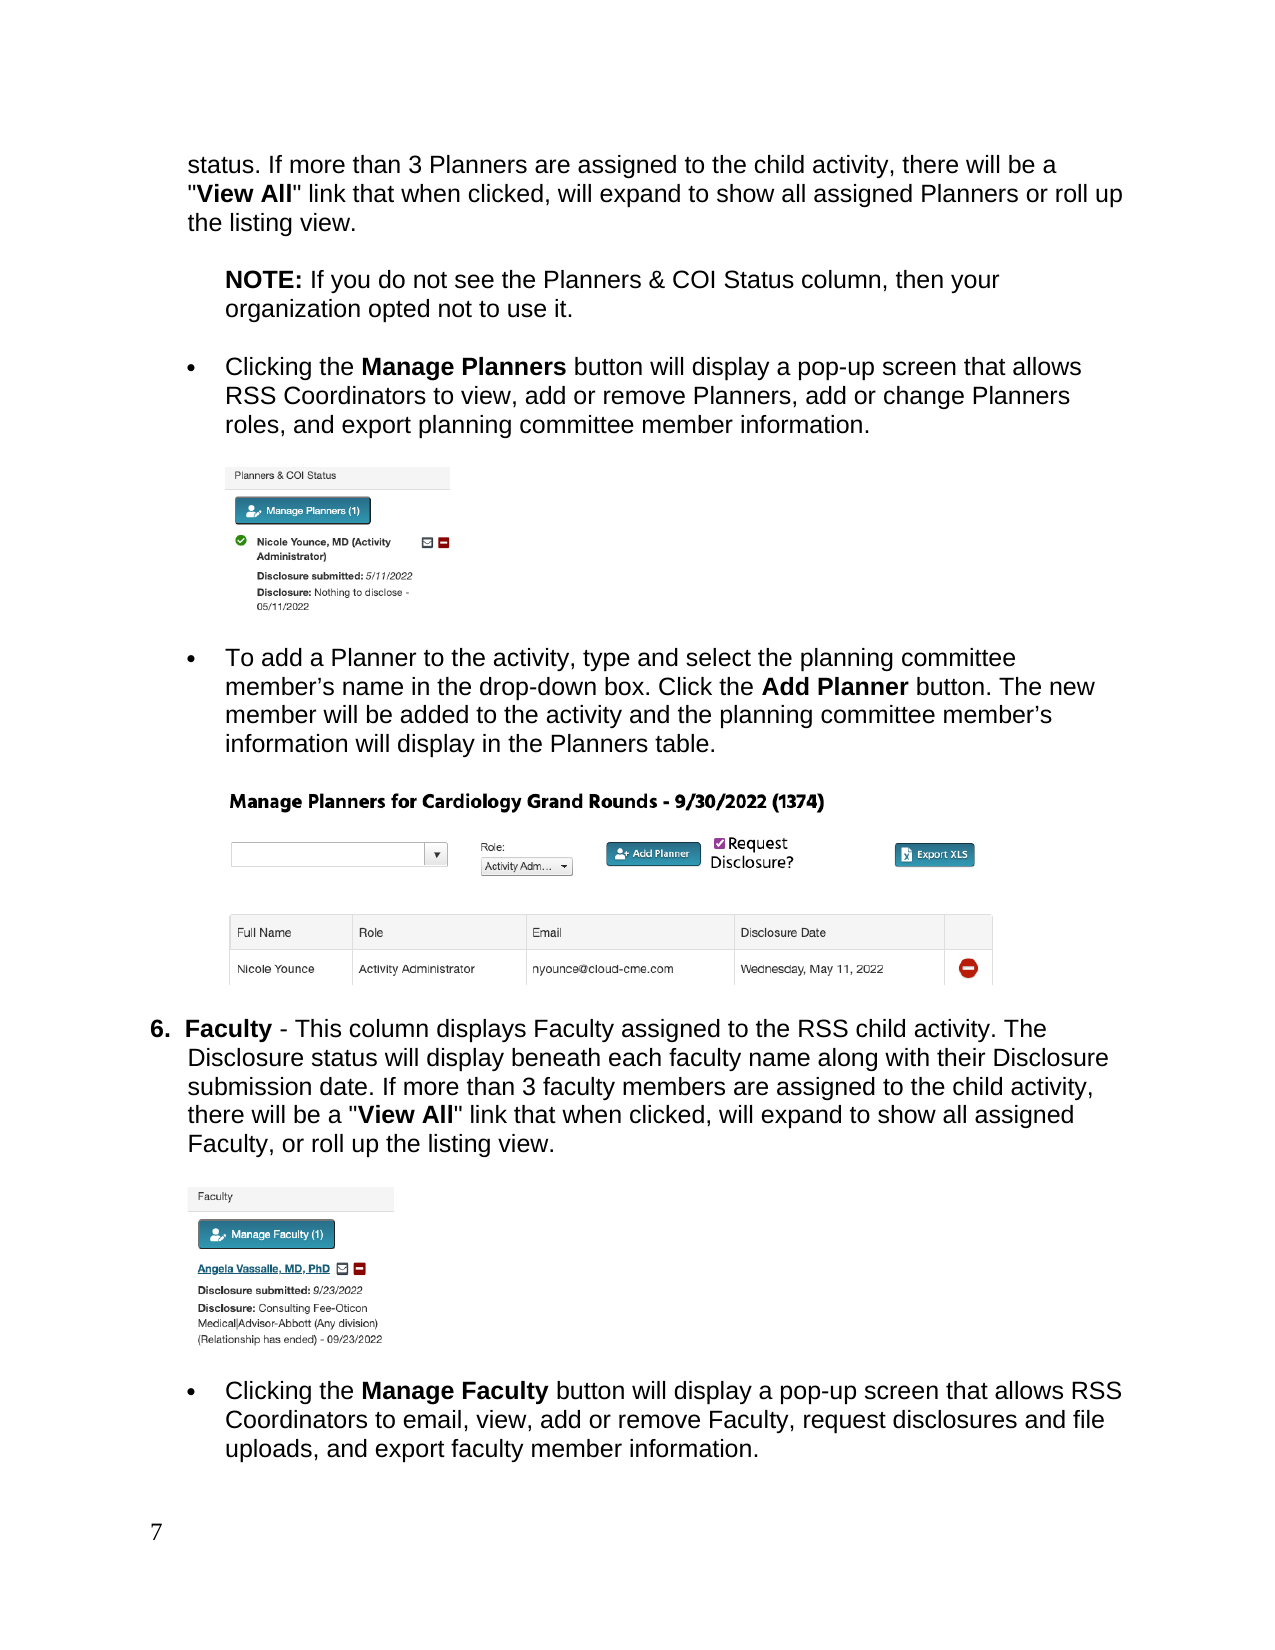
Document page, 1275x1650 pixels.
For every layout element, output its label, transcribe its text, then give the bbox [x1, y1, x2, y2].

list Clicking the Manage Planners button will display a pop-up screen that allows RSS Coordinators to view, add or remove Planners, add or change Planners roles, and export planning committee member information. [187, 352, 1125, 438]
list To add a Planner to the activity, type and select the planning committee member’s name in the drop-down box. Click the Add Planner button. The new member will be added to the activity and the planning committee member’s information will display in the Planners table. [187, 643, 1125, 758]
picture [187, 1187, 394, 1348]
text NOTE: If you do not see the Planners & COI Status column, then your organization opted not to use it. [225, 265, 1125, 323]
picture [225, 787, 994, 985]
text 6. Faculty - This column displays Faculty assigned to the RSS child activity. The Disclosure status will display beneath each faculty name along with their Disclosure submission date. If more than 3 faculty members are assigned to the child activity, there will be a "View All" link that when clicked, will expand to show all assigned Faculty, or roll up the listing view. [150, 1014, 1125, 1158]
picture [225, 467, 451, 614]
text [150, 150, 1125, 236]
list Clicking the Manage Faculty button will display a pop-up screen that allows RSS Coordinators to email, view, add or remove Faculty, request disclosures and file uploads, and export faculty member information. [187, 1376, 1125, 1463]
